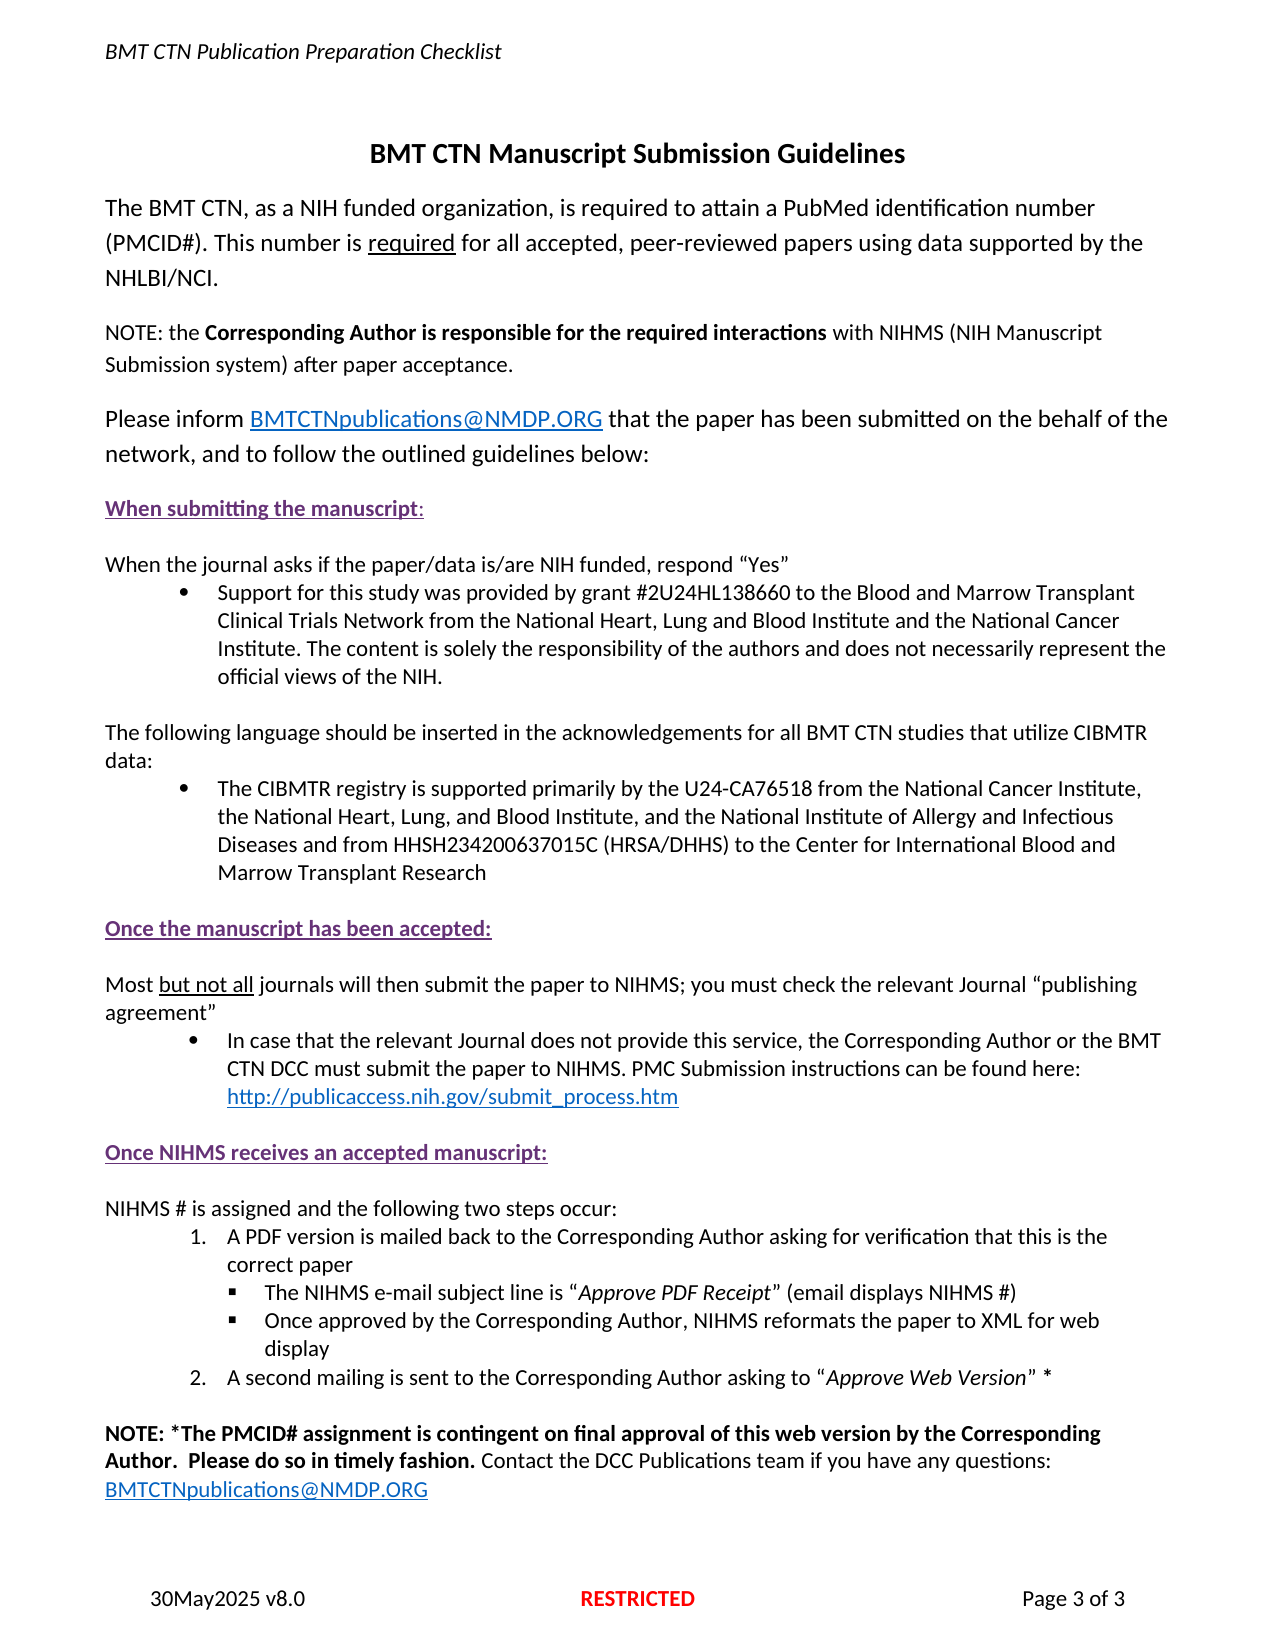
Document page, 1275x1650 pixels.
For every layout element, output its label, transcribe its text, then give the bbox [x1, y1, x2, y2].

list NOTE: *The PMCID# assignment is contingent on final approval of this web version by the Corresponding Author. Please do so in timely fashion. Contact the DCC Publications team if you have any questions: BMTCTNpublications@NMDP.ORG [105, 1419, 1170, 1503]
list A second mailing is sent to the Corresponding Author asking to “Approve Web Version” * [189, 1363, 1179, 1391]
list The NIHMS e-mail subject line is “Approve PDF Receipt” (email displays NIHMS #) [227, 1278, 1170, 1307]
list A PDF version is mailed back to the Corresponding Author asking for verification that this is the correct paper [189, 1222, 1170, 1278]
list Once the manuscript has been accepted: [105, 914, 1170, 942]
text The BMT CTN, as a NIH funded organization, is required to attain a PubMed identification number (PMCID#). This number is required for all accepted, peer-reviewed papers using data supported by the NHLBI/NCI. [105, 192, 1170, 293]
text The following language should be inserted in the acknowledgements for all BMT CTN studies that utilize CIBMTR data: [105, 718, 1170, 774]
text NOTE: the Corresponding Author is responsible for the required interactions with NIHMS (NIH Manuscript Submission system) after paper acceptance. [105, 318, 1170, 378]
text BMT CTN Manuscript Submission Guidelines [105, 136, 1170, 171]
list In case that the relevant Journal does not provide this service, the Corresponding Author or the BMT CTN DCC must submit the paper to NIHMS. PMC Submission instructions can be found here: http://publicaccess.nih.gov/submit_process.htm [189, 1026, 1170, 1110]
list NIHMS # is assigned and the following two steps occur: [105, 1194, 1170, 1222]
list Once approved by the Corresponding Author, NIHMS reformats the paper to XML for web display [227, 1307, 1170, 1363]
list The CIBMTR registry is supported primarily by the U24-CA76518 from the National Cancer Institute, the National Heart, Lung, and Blood Institute, and the National Institute of Allergy and Infectious Diseases and from HHSH234200637015C (HRSA/DHHS) to the Center for International Blood and Marrow Transplant Research [180, 774, 1170, 886]
list When submitting the manuscript: [105, 494, 1170, 522]
list Support for this study was provided by grant #2U24HL138660 to the Blood and Marrow Transplant Clinical Trials Network from the National Heart, Lung and Blood Institute and the National Cancer Institute. The content is solely the responsibility of the authors and does not necessarily represent the official views of the NIH. [180, 578, 1170, 690]
list Once NIHMS receives an accepted manuscript: [105, 1138, 1170, 1166]
list Most but not all journals will then submit the paper to NIHMS; you must check the relevant Journal “publishing agreement” [105, 970, 1170, 1026]
text Please inform BMTCTNpublications@NMDP.ORG that the paper has been submitted on the behalf of the network, and to follow the outlined guidelines below: [105, 403, 1170, 469]
list When the journal asks if the paper/data is/are NIH funded, respond “Yes” [105, 550, 1170, 578]
